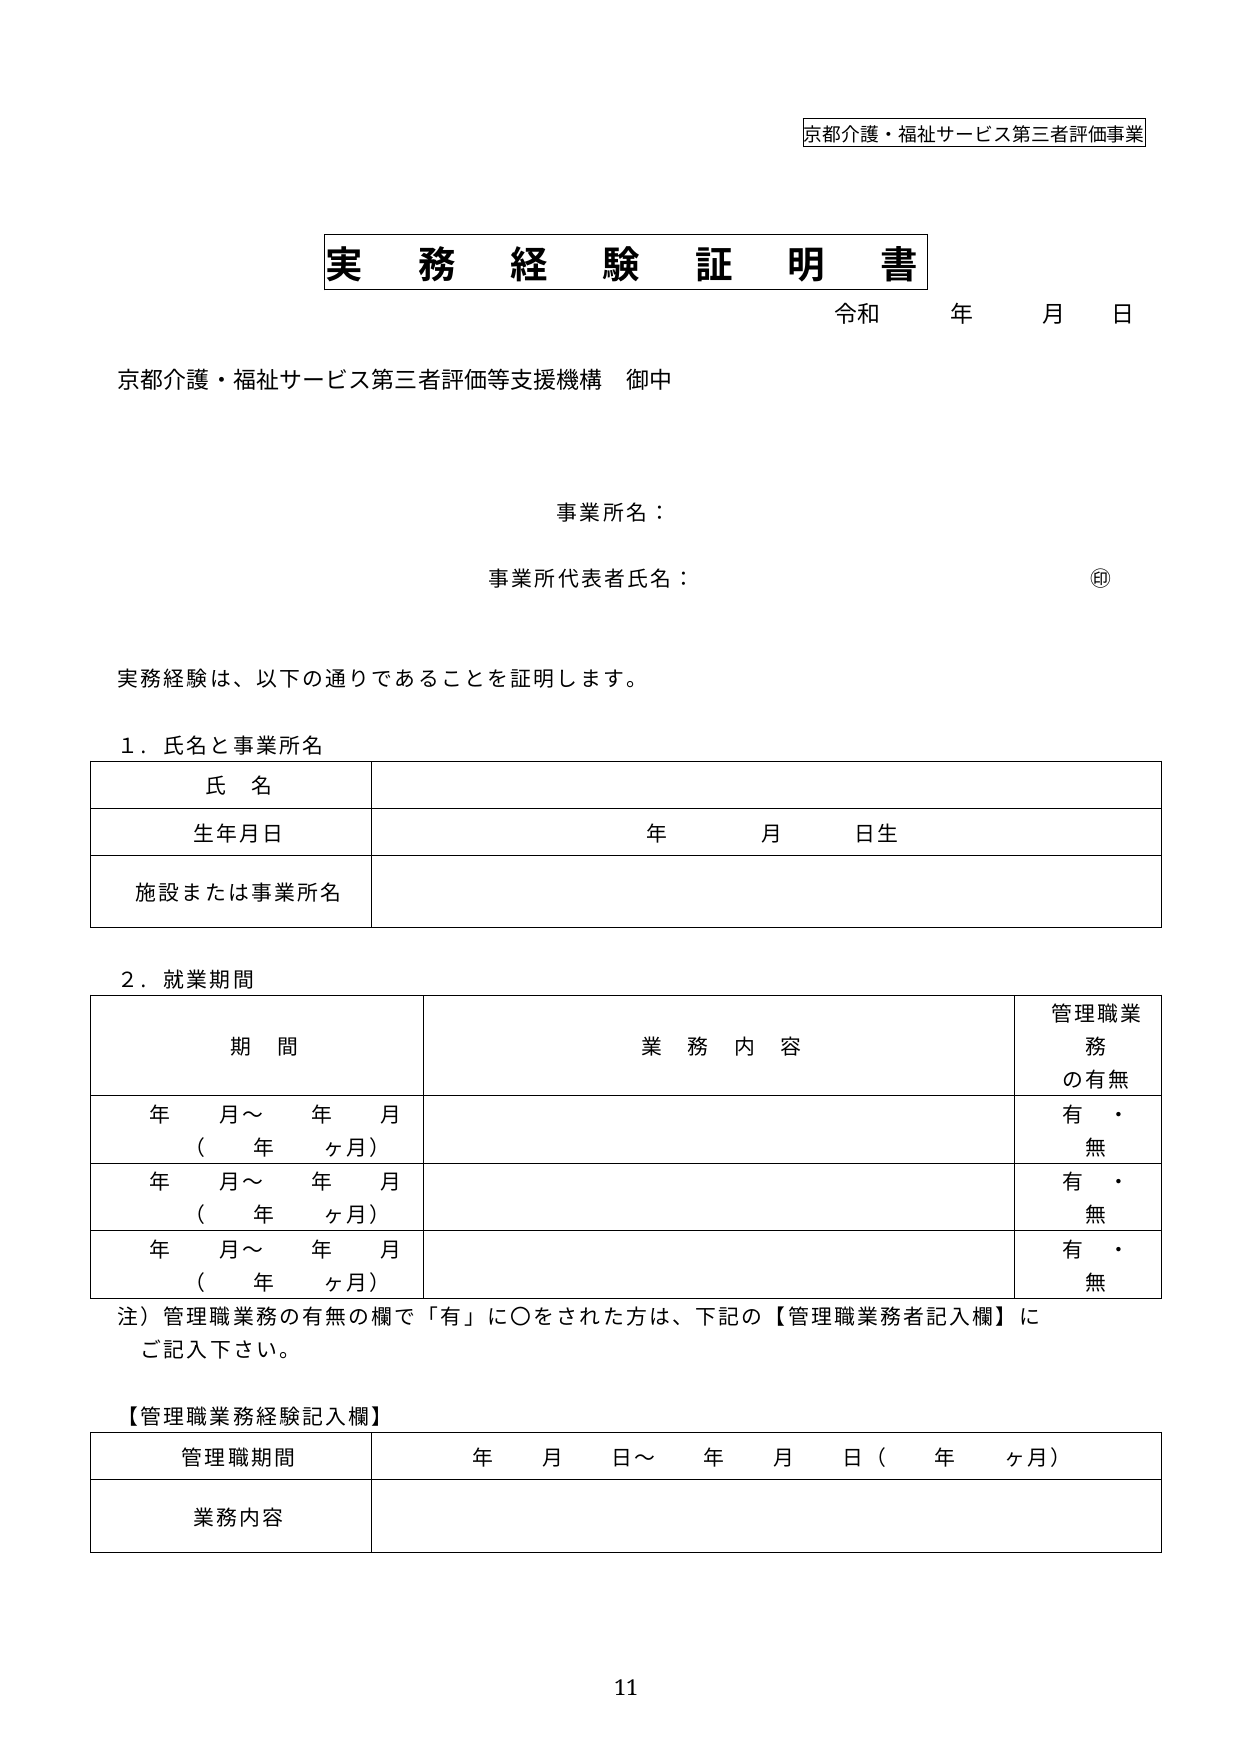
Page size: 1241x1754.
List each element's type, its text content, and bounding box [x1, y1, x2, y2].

table_cell 業務内容 [91, 1480, 371, 1552]
table_cell 年 月～ 年 月 （ 年 ヶ月） [91, 1096, 423, 1163]
table_header 年 月 日～ 年 月 日（ 年 ヶ月） [372, 1433, 1161, 1479]
table_cell 有 ・ 無 [1015, 1096, 1161, 1163]
text ２.就業期間 [78, 961, 1135, 994]
text 京都介護・福祉サービス第三者評価等支援機構 御中 [117, 362, 1135, 395]
table_header 氏 名 [91, 762, 371, 808]
table_cell 年 月～ 年 月 （ 年 ヶ月） [91, 1231, 423, 1298]
table_cell [424, 1231, 1014, 1298]
table_header 業 務 内 容 [424, 996, 1014, 1095]
table_header [372, 762, 1161, 808]
table_cell 年 月～ 年 月 （ 年 ヶ月） [91, 1164, 423, 1230]
table_cell 施設または事業所名 [91, 856, 371, 927]
table_cell 有 ・ 無 [1015, 1231, 1161, 1298]
text 実 務 経 験 証 明 書 [117, 229, 1135, 295]
text 【管理職業務経験記入欄】 [98, 1398, 1135, 1432]
text 事業所名： [536, 495, 1135, 528]
table_cell [424, 1164, 1014, 1230]
text ご記入下さい。 [117, 1332, 1135, 1365]
table_header 管理職期間 [91, 1433, 371, 1479]
table_cell [372, 1480, 1161, 1552]
text 令和 年 月 日 [117, 295, 1135, 329]
table_cell 年 月 日生 [372, 809, 1161, 855]
text 実務経験は、以下の通りであることを証明します。 [73, 661, 1135, 694]
table_header 管理職業務 の有無 [1015, 996, 1161, 1095]
text 注）管理職業務の有無の欄で「有」に〇をされた方は、下記の【管理職業務者記入欄】に [117, 1299, 1135, 1332]
text 事業所代表者氏名： ㊞ [117, 561, 1113, 594]
text １.氏名と事業所名 [78, 727, 1135, 761]
table_cell 生年月日 [91, 809, 371, 855]
table_header 期 間 [91, 996, 423, 1095]
table_cell 有 ・ 無 [1015, 1164, 1161, 1230]
table_cell [372, 856, 1161, 927]
table_cell [424, 1096, 1014, 1163]
